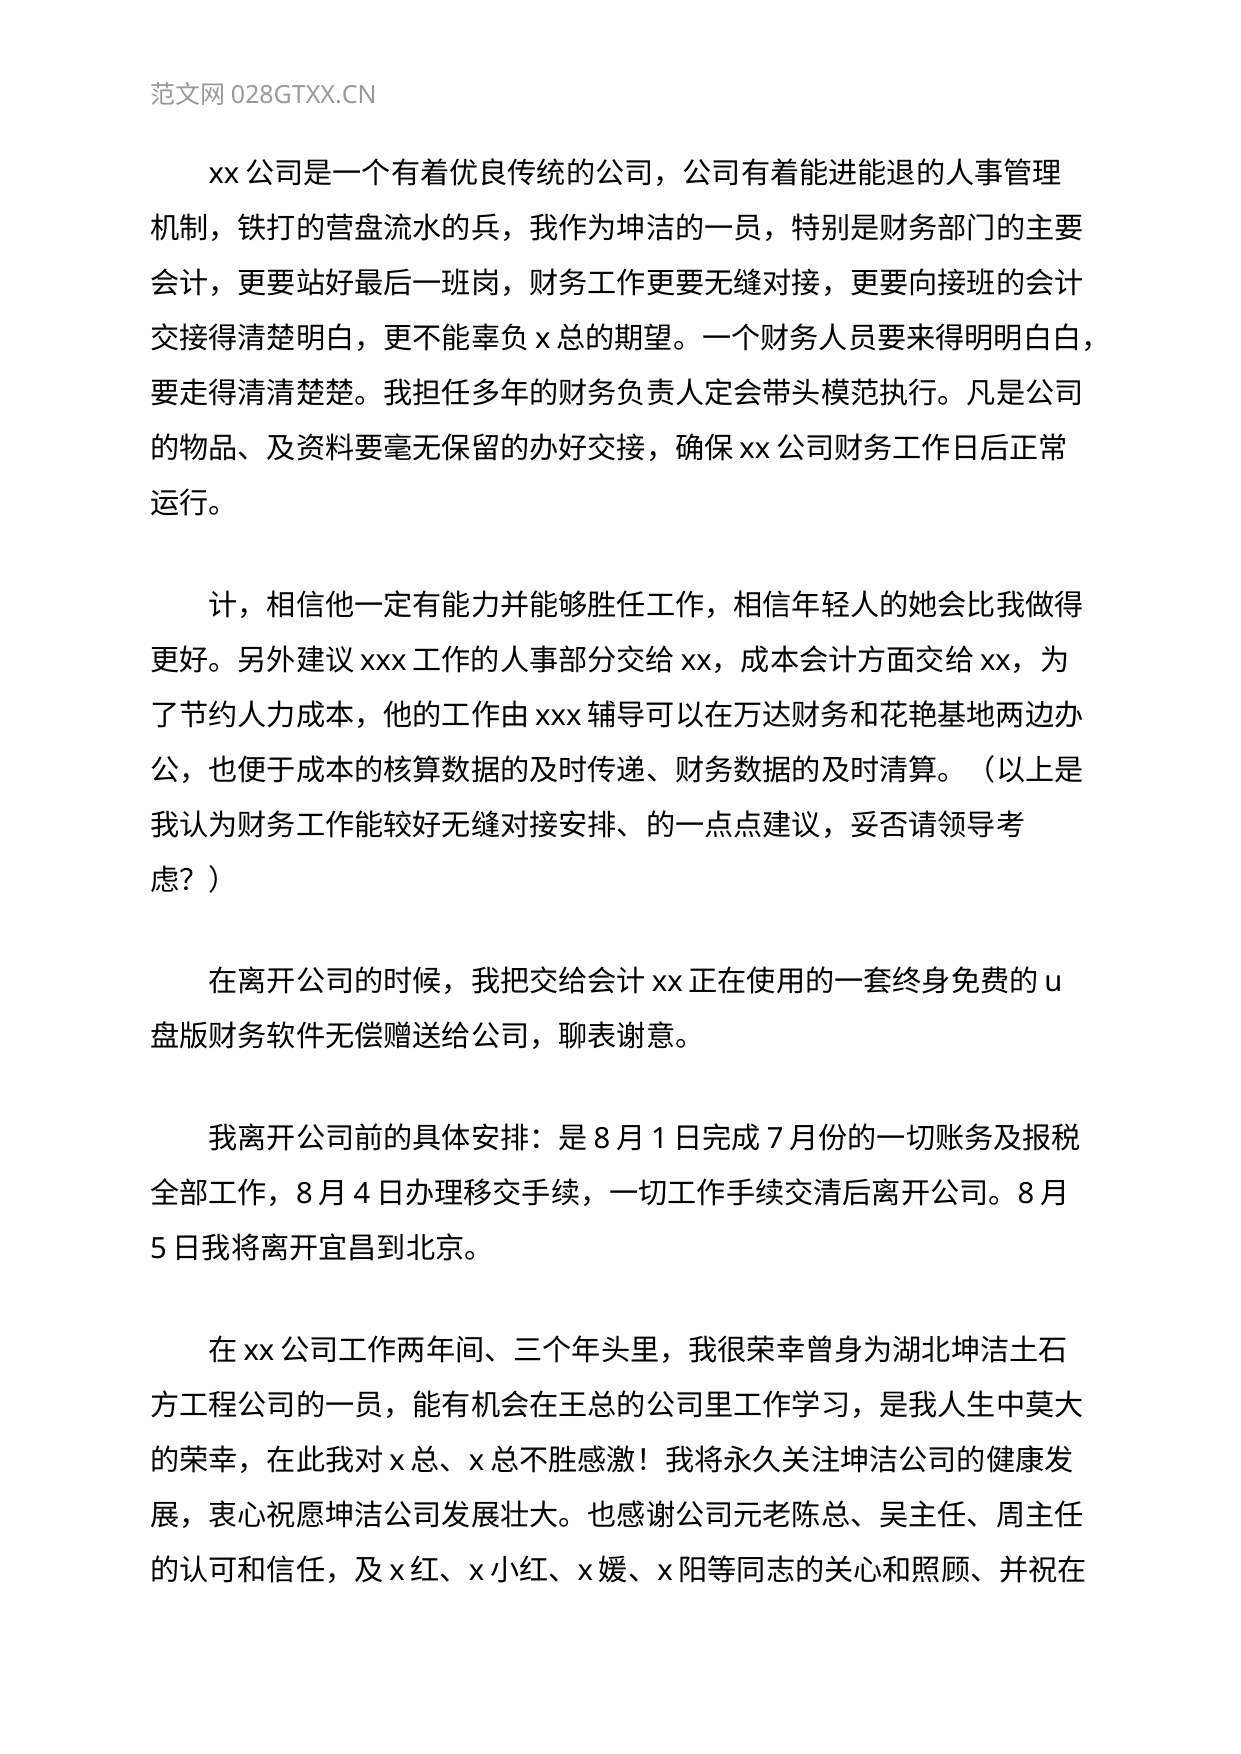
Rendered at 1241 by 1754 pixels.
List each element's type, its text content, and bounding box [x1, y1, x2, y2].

text xx公司是一个有着优良传统的公司，公司有着能进能退的人事管理机制，铁打的营盘流水的兵，我作为坤洁的一员，特别是财务部门的主要会计，更要站好最后一班岗，财务工作更要无缝对接，更要向接班的会计交接得清楚明白，更不能辜负x总的期望。一个财务人员要来得明明白白，要走得清清楚楚。我担任多年的财务负责人定会带头模范执行。凡是公司的物品、及资料要毫无保留的办好交接，确保xx公司财务工作日后正常运行。 [150, 150, 1090, 522]
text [150, 1327, 1090, 1589]
text 在离开公司的时候，我把交给会计xx正在使用的一套终身免费的u盘版财务软件无偿赠送给公司，聊表谢意。 [150, 958, 1090, 1055]
text 我离开公司前的具体安排：是8月1日完成7月份的一切账务及报税全部工作，8月4日办理移交手续，一切工作手续交清后离开公司。8月5日我将离开宜昌到北京。 [150, 1115, 1090, 1267]
text 计，相信他一定有能力并能够胜任工作，相信年轻人的她会比我做得更好。另外建议xxx工作的人事部分交给xx，成本会计方面交给xx，为了节约人力成本，他的工作由xxx辅导可以在万达财务和花艳基地两边办公，也便于成本的核算数据的及时传递、财务数据的及时清算。（以上是我认为财务工作能较好无缝对接安排、的一点点建议，妥否请领导考虑？） [150, 581, 1090, 898]
